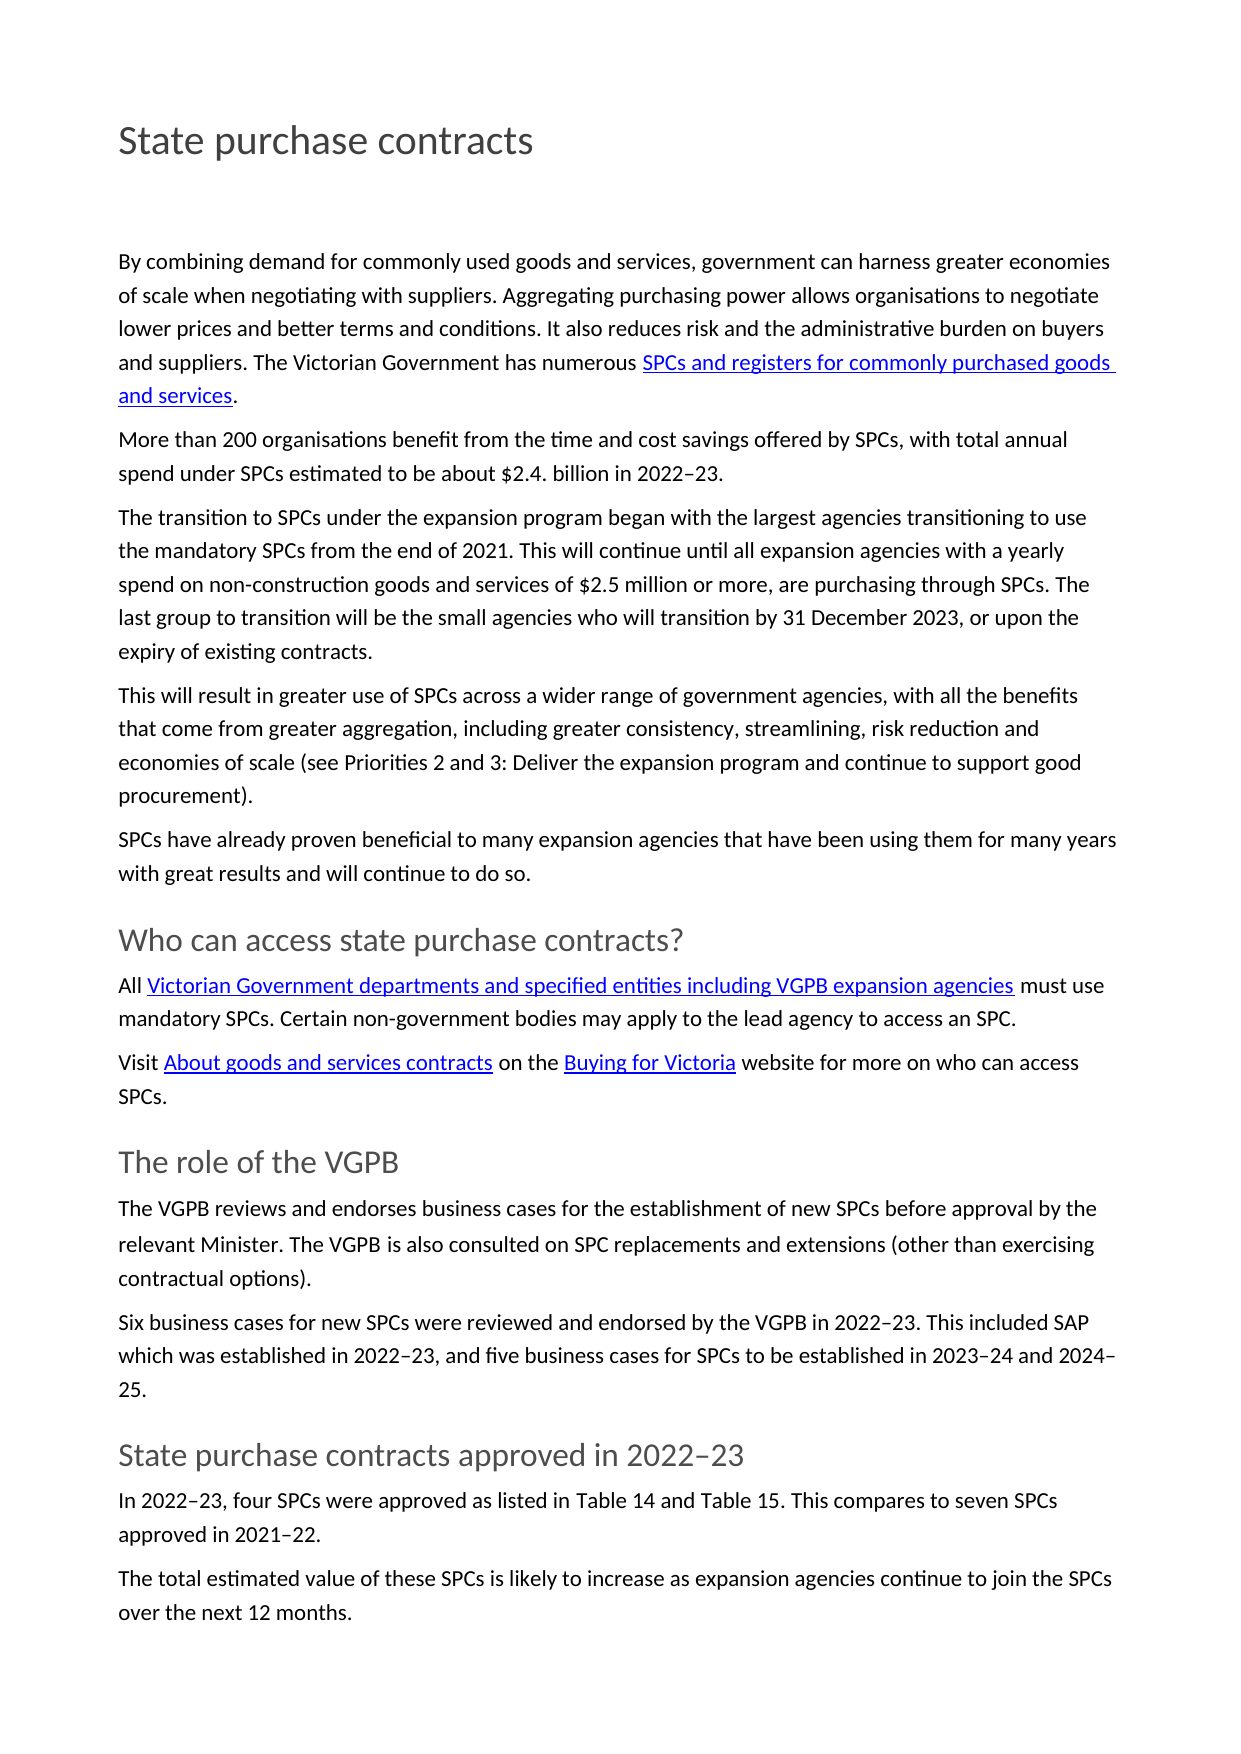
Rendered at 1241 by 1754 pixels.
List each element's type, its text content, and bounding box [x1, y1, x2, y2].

text The VGPB reviews and endorses business cases for the establishment of new SPCs before approval by the relevant Minister. The VGPB is also consulted on SPC replacements and extensions (other than exercising contractual options). [118, 1194, 1122, 1292]
text All Victorian Government departments and specified entities including VGPB expansion agencies must use mandatory SPCs. Certain non-government bodies may apply to the lead agency to access an SPC. [118, 971, 1122, 1032]
subtitle Who can access state purchase contracts? [118, 922, 1122, 958]
text In 2022–23, four SPCs were approved as listed in Table 14 and Table 15. This compares to seven SPCs approved in 2021–22. [118, 1487, 1122, 1548]
text Visit About goods and services contracts on the Buying for Victoria website for more on who can access SPCs. [118, 1048, 1122, 1110]
text More than 200 organisations benefit from the time and cost savings offered by SPCs, with total annual spend under SPCs estimated to be about $2.4. billion in 2022–23. [118, 425, 1122, 487]
subtitle The role of the VGPB [118, 1144, 1122, 1181]
subtitle State purchase contracts [118, 118, 1122, 164]
text The transition to SPCs under the expansion program began with the largest agencies transitioning to use the mandatory SPCs from the end of 2021. This will continue until all expansion agencies with a yearly spend on non-construction goods and services of $2.5 million or more, are purchasing through SPCs. The last group to transition will be the small agencies who will transition by 31 December 2023, or upon the expiry of existing contracts. [118, 503, 1122, 665]
subtitle State purchase contracts approved in 2022–23 [118, 1437, 1122, 1474]
text By combining demand for commonly used goods and services, government can harness greater economies of scale when negotiating with suppliers. Aggregating purchasing power allows organisations to negotiate lower prices and better terms and conditions. It also reduces risk and the administrative burden on buyers and suppliers. The Victorian Government has numerous SPCs and registers for commonly purchased goods and services. [118, 247, 1122, 409]
text SPCs have already proven beneficial to many expansion agencies that have been using them for many years with great results and will continue to do so. [118, 826, 1122, 887]
text The total estimated value of these SPCs is likely to increase as expansion agencies continue to join the SPCs over the next 12 months. [118, 1564, 1122, 1626]
text This will result in greater use of SPCs across a wider range of government agencies, with all the benefits that come from greater aggregation, including greater consistency, streamlining, risk reduction and economies of scale (see Priorities 2 and 3: Deliver the expansion program and continue to support good procurement). [118, 681, 1122, 809]
text Six business cases for new SPCs were reviewed and endorsed by the VGPB in 2022–23. This included SAP which was established in 2022–23, and five business cases for SPCs to be established in 2023–24 and 2024–25. [118, 1308, 1122, 1403]
